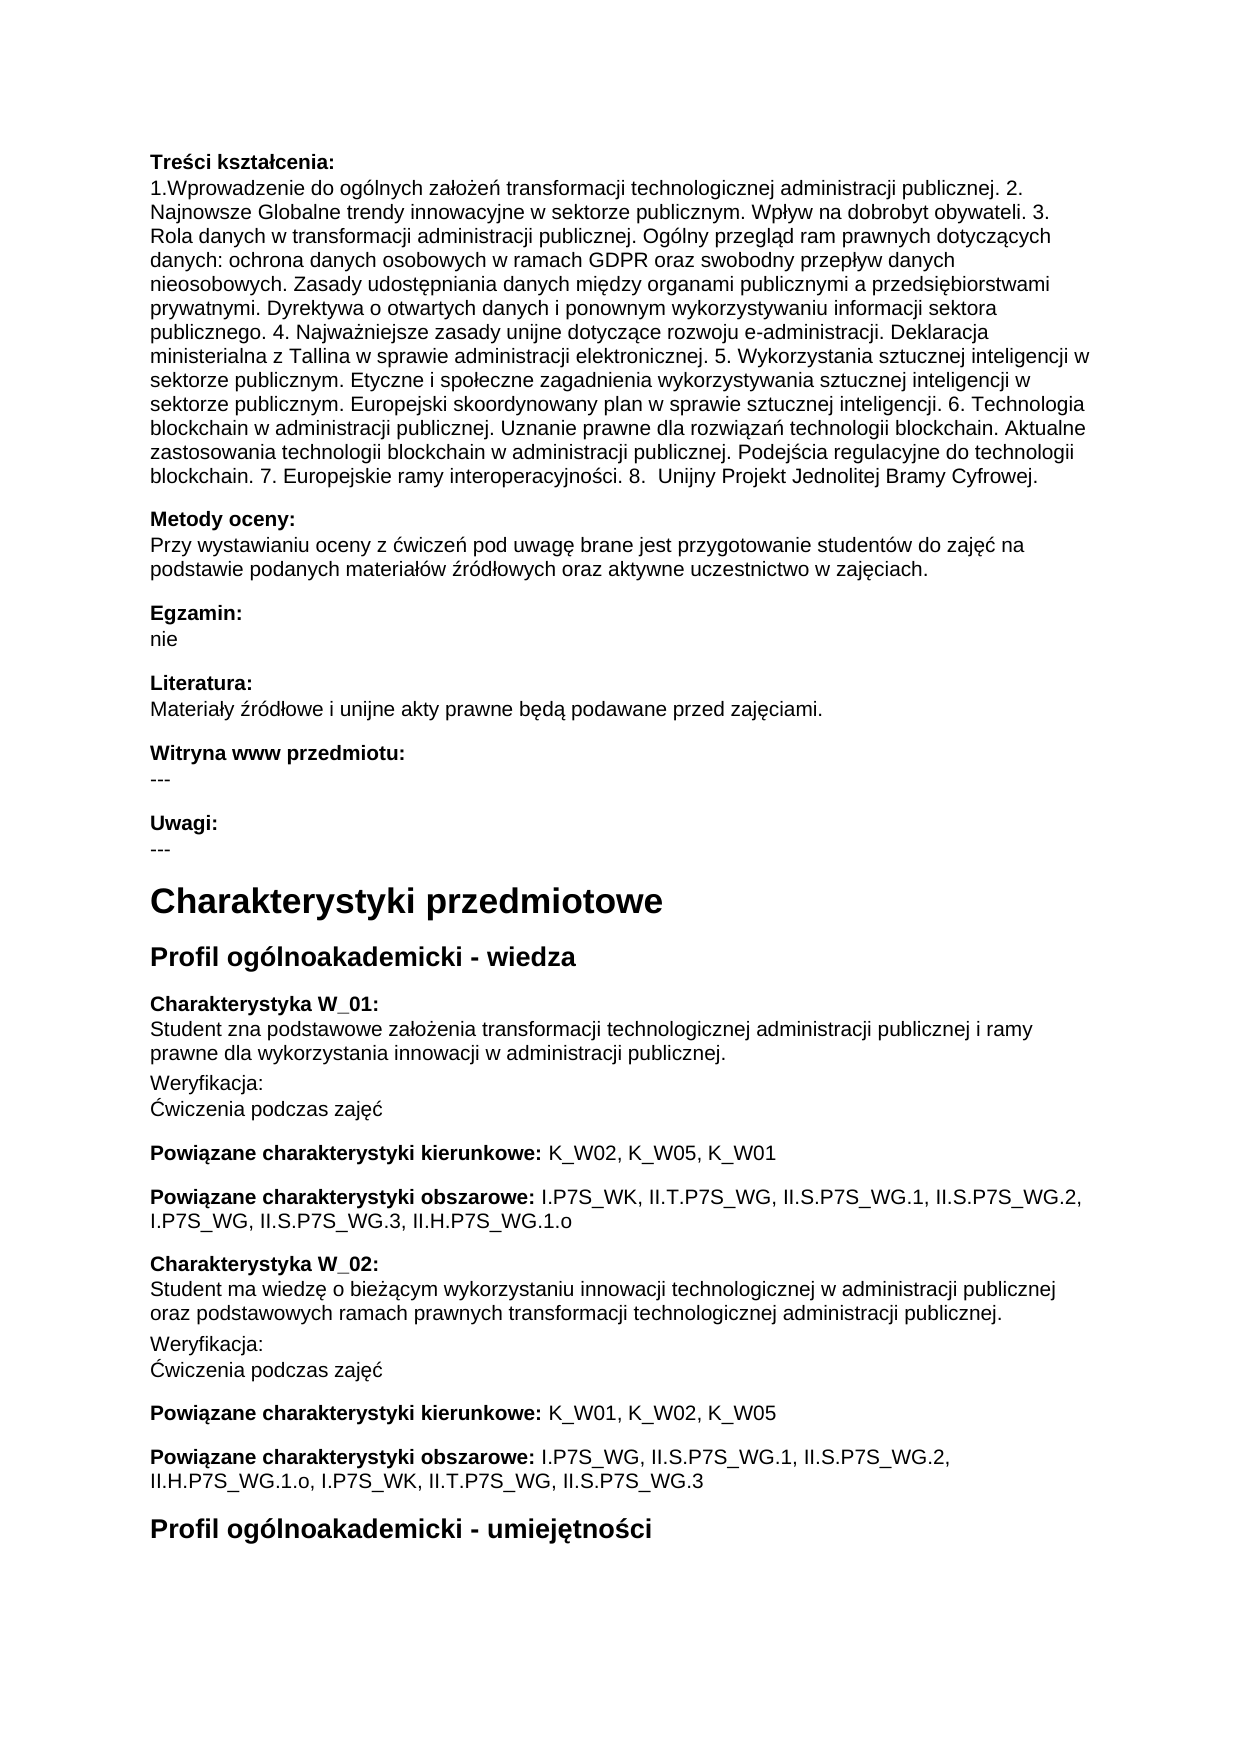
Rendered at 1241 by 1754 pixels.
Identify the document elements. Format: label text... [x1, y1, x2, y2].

text nie [150, 627, 1090, 651]
text Weryfikacja: [150, 1071, 1090, 1095]
text Treści kształcenia: [150, 150, 1090, 174]
text Weryfikacja: [150, 1331, 1090, 1355]
text Ćwiczenia podczas zajęć [150, 1357, 1090, 1381]
text Powiązane charakterystyki obszarowe: I.P7S_WK, II.T.P7S_WG, II.S.P7S_WG.1, II.S.P7S_WG.2, I.P7S_WG, II.S.P7S_WG.3, II.H.P7S_WG.1.o [150, 1184, 1090, 1232]
text Charakterystyka W_02: [150, 1252, 1090, 1276]
text --- [150, 836, 1090, 860]
text --- [150, 767, 1090, 791]
text Ćwiczenia podczas zajęć [150, 1097, 1090, 1121]
subtitle Charakterystyki przedmiotowe [150, 880, 1090, 921]
text Student ma wiedzę o bieżącym wykorzystaniu innowacji technologicznej w administracji publicznej oraz podstawowych ramach prawnych transformacji technologicznej administracji publicznej. [150, 1277, 1090, 1325]
text Student zna podstawowe założenia transformacji technologicznej administracji publicznej i ramy prawne dla wykorzystania innowacji w administracji publicznej. [150, 1017, 1090, 1065]
text Materiały źródłowe i unijne akty prawne będą podawane przed zajęciami. [150, 697, 1090, 721]
text Metody oceny: [150, 507, 1090, 531]
text Literatura: [150, 671, 1090, 695]
text Przy wystawianiu oceny z ćwiczeń pod uwagę brane jest przygotowanie studentów do zajęć na podstawie podanych materiałów źródłowych oraz aktywne uczestnictwo w zajęciach. [150, 533, 1090, 581]
text 1.Wprowadzenie do ogólnych założeń transformacji technologicznej administracji publicznej. 2. Najnowsze Globalne trendy innowacyjne w sektorze publicznym. Wpływ na dobrobyt obywateli. 3. Rola danych w transformacji administracji publicznej. Ogólny przegląd ram prawnych dotyczących danych: ochrona danych osobowych w ramach GDPR oraz swobodny przepływ danych nieosobowych. Zasady udostępniania danych między organami publicznymi a przedsiębiorstwami prywatnymi. Dyrektywa o otwartych danych i ponownym wykorzystywaniu informacji sektora publicznego. 4. Najważniejsze zasady unijne dotyczące rozwoju e-administracji. Deklaracja ministerialna z Tallina w sprawie administracji elektronicznej. 5. Wykorzystania sztucznej inteligencji w sektorze publicznym. Etyczne i społeczne zagadnienia wykorzystywania sztucznej inteligencji w sektorze publicznym. Europejski skoordynowany plan w sprawie sztucznej inteligencji. 6. Technologia blockchain w administracji publicznej. Uznanie prawne dla rozwiązań technologii blockchain. Aktualne zastosowania technologii blockchain w administracji publicznej. Podejścia regulacyjne do technologii blockchain. 7. Europejskie ramy interoperacyjności. 8. Unijny Projekt Jednolitej Bramy Cyfrowej. [150, 176, 1090, 487]
subtitle Profil ogólnoakademicki - wiedza [150, 941, 1090, 972]
text Powiązane charakterystyki obszarowe: I.P7S_WG, II.S.P7S_WG.1, II.S.P7S_WG.2, II.H.P7S_WG.1.o, I.P7S_WK, II.T.P7S_WG, II.S.P7S_WG.3 [150, 1445, 1090, 1493]
text Witryna www przedmiotu: [150, 741, 1090, 764]
text Charakterystyka W_01: [150, 992, 1090, 1016]
subtitle Profil ogólnoakademicki - umiejętności [150, 1513, 1090, 1544]
text Egzamin: [150, 601, 1090, 625]
text Powiązane charakterystyki kierunkowe: K_W01, K_W02, K_W05 [150, 1401, 1090, 1425]
text Powiązane charakterystyki kierunkowe: K_W02, K_W05, K_W01 [150, 1141, 1090, 1165]
text Uwagi: [150, 810, 1090, 834]
